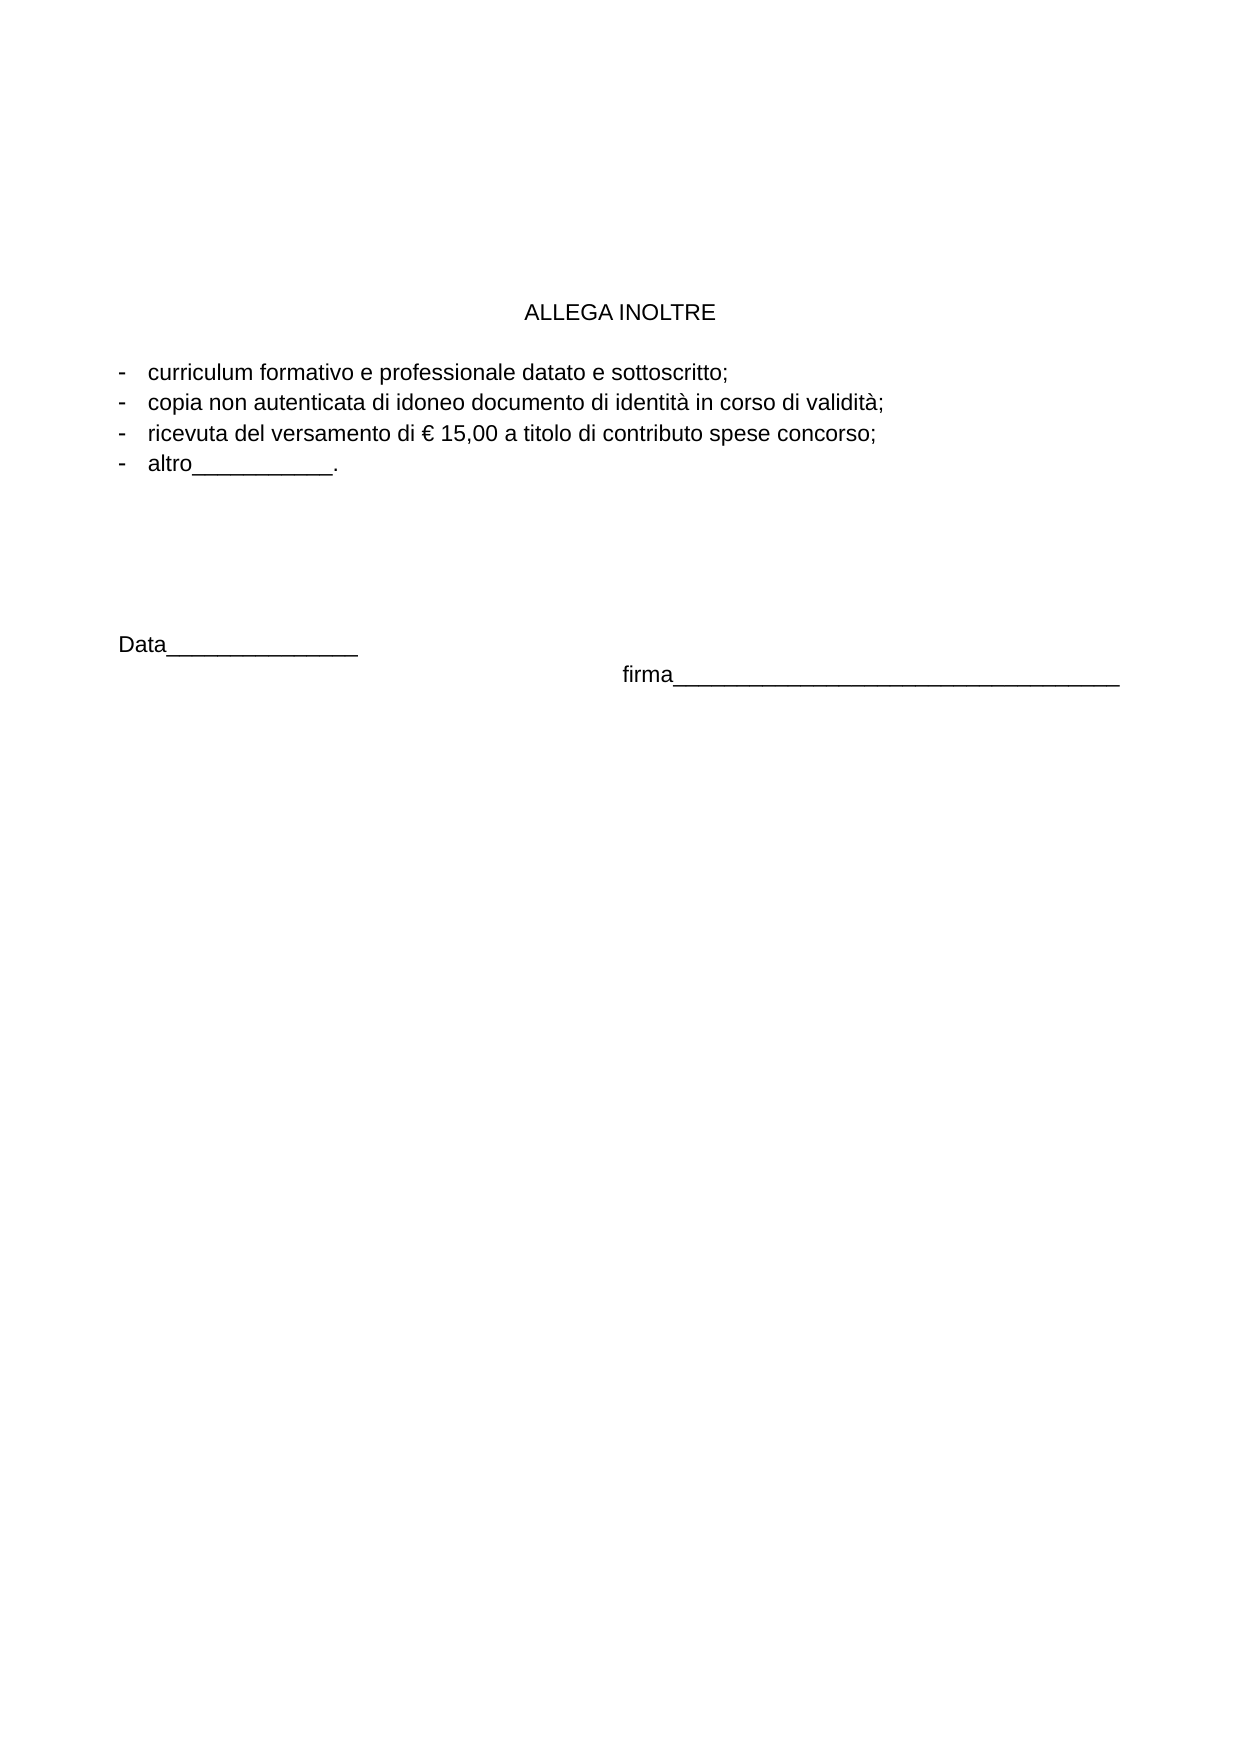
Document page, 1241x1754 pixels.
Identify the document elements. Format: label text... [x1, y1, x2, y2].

text firma___________________________________ [590, 661, 1122, 687]
list copia non autenticata di idoneo documento di identità in corso di validità; [118, 389, 1122, 416]
text ALLEGA INOLTRE [118, 299, 1122, 325]
list curriculum formativo e professionale datato e sottoscritto; [118, 359, 1122, 385]
list ricevuta del versamento di € 15,00 a titolo di contributo spese concorso; [118, 419, 1122, 446]
text Data_______________ [118, 631, 1122, 657]
list altro___________. [118, 450, 1122, 476]
